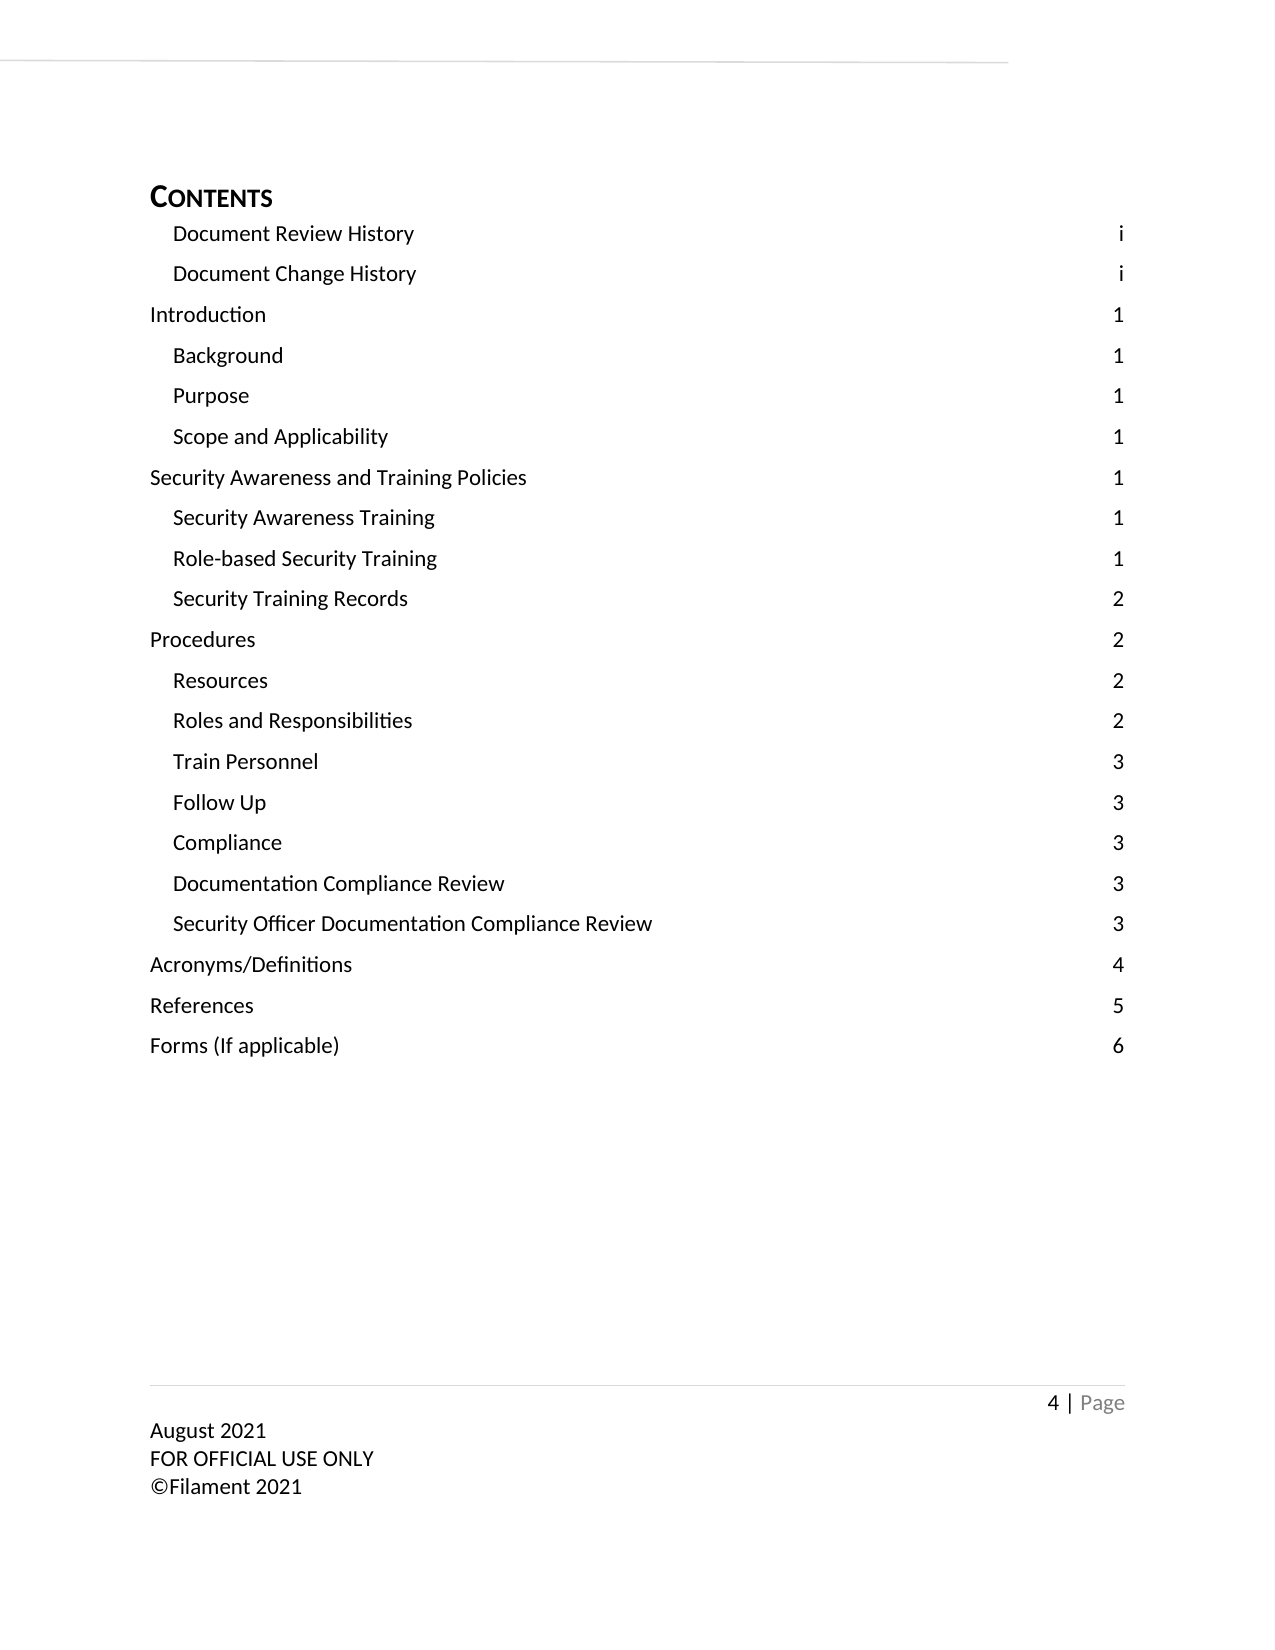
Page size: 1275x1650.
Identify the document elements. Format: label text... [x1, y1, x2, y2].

text Contents [150, 175, 1125, 216]
